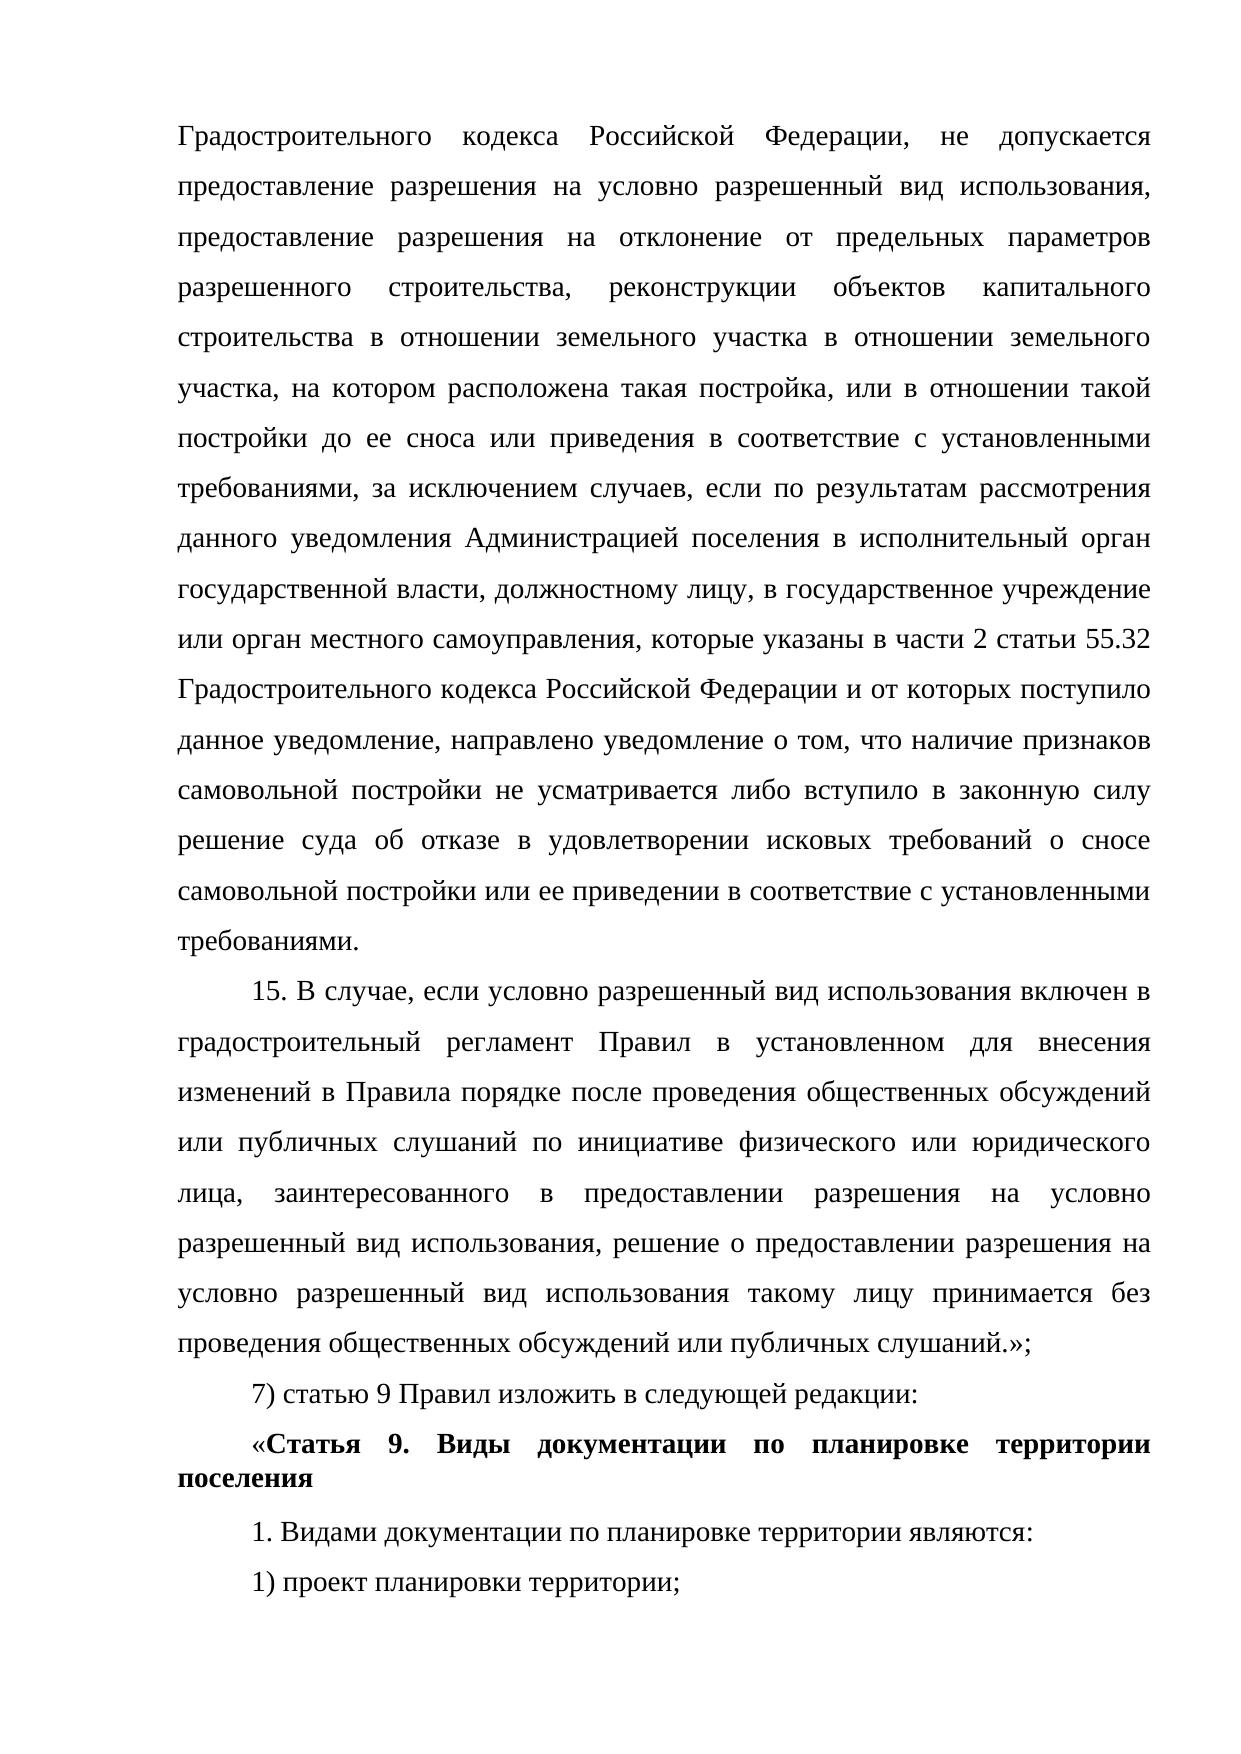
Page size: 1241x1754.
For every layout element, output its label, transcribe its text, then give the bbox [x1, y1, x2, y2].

text 1) проект планировки территории; [177, 1564, 1152, 1598]
text 1. Видами документации по планировке территории являются: [177, 1514, 1152, 1548]
text «Статья 9. Виды документации по планировке территории поселения [177, 1426, 1152, 1493]
text 15. В случае, если условно разрешенный вид использования включен в градостроительный регламент Правил в установленном для внесения изменений в Правила порядке после проведения общественных обсуждений или публичных слушаний по инициативе физического или юридического лица, заинтересованного в предоставлении разрешения на условно разрешенный вид использования, решение о предоставлении разрешения на условно разрешенный вид использования такому лицу принимается без проведения общественных обсуждений или публичных слушаний.»; [177, 973, 1152, 1359]
text 7) статью 9 Правил изложить в следующей редакции: [177, 1376, 1152, 1409]
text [177, 118, 1152, 957]
